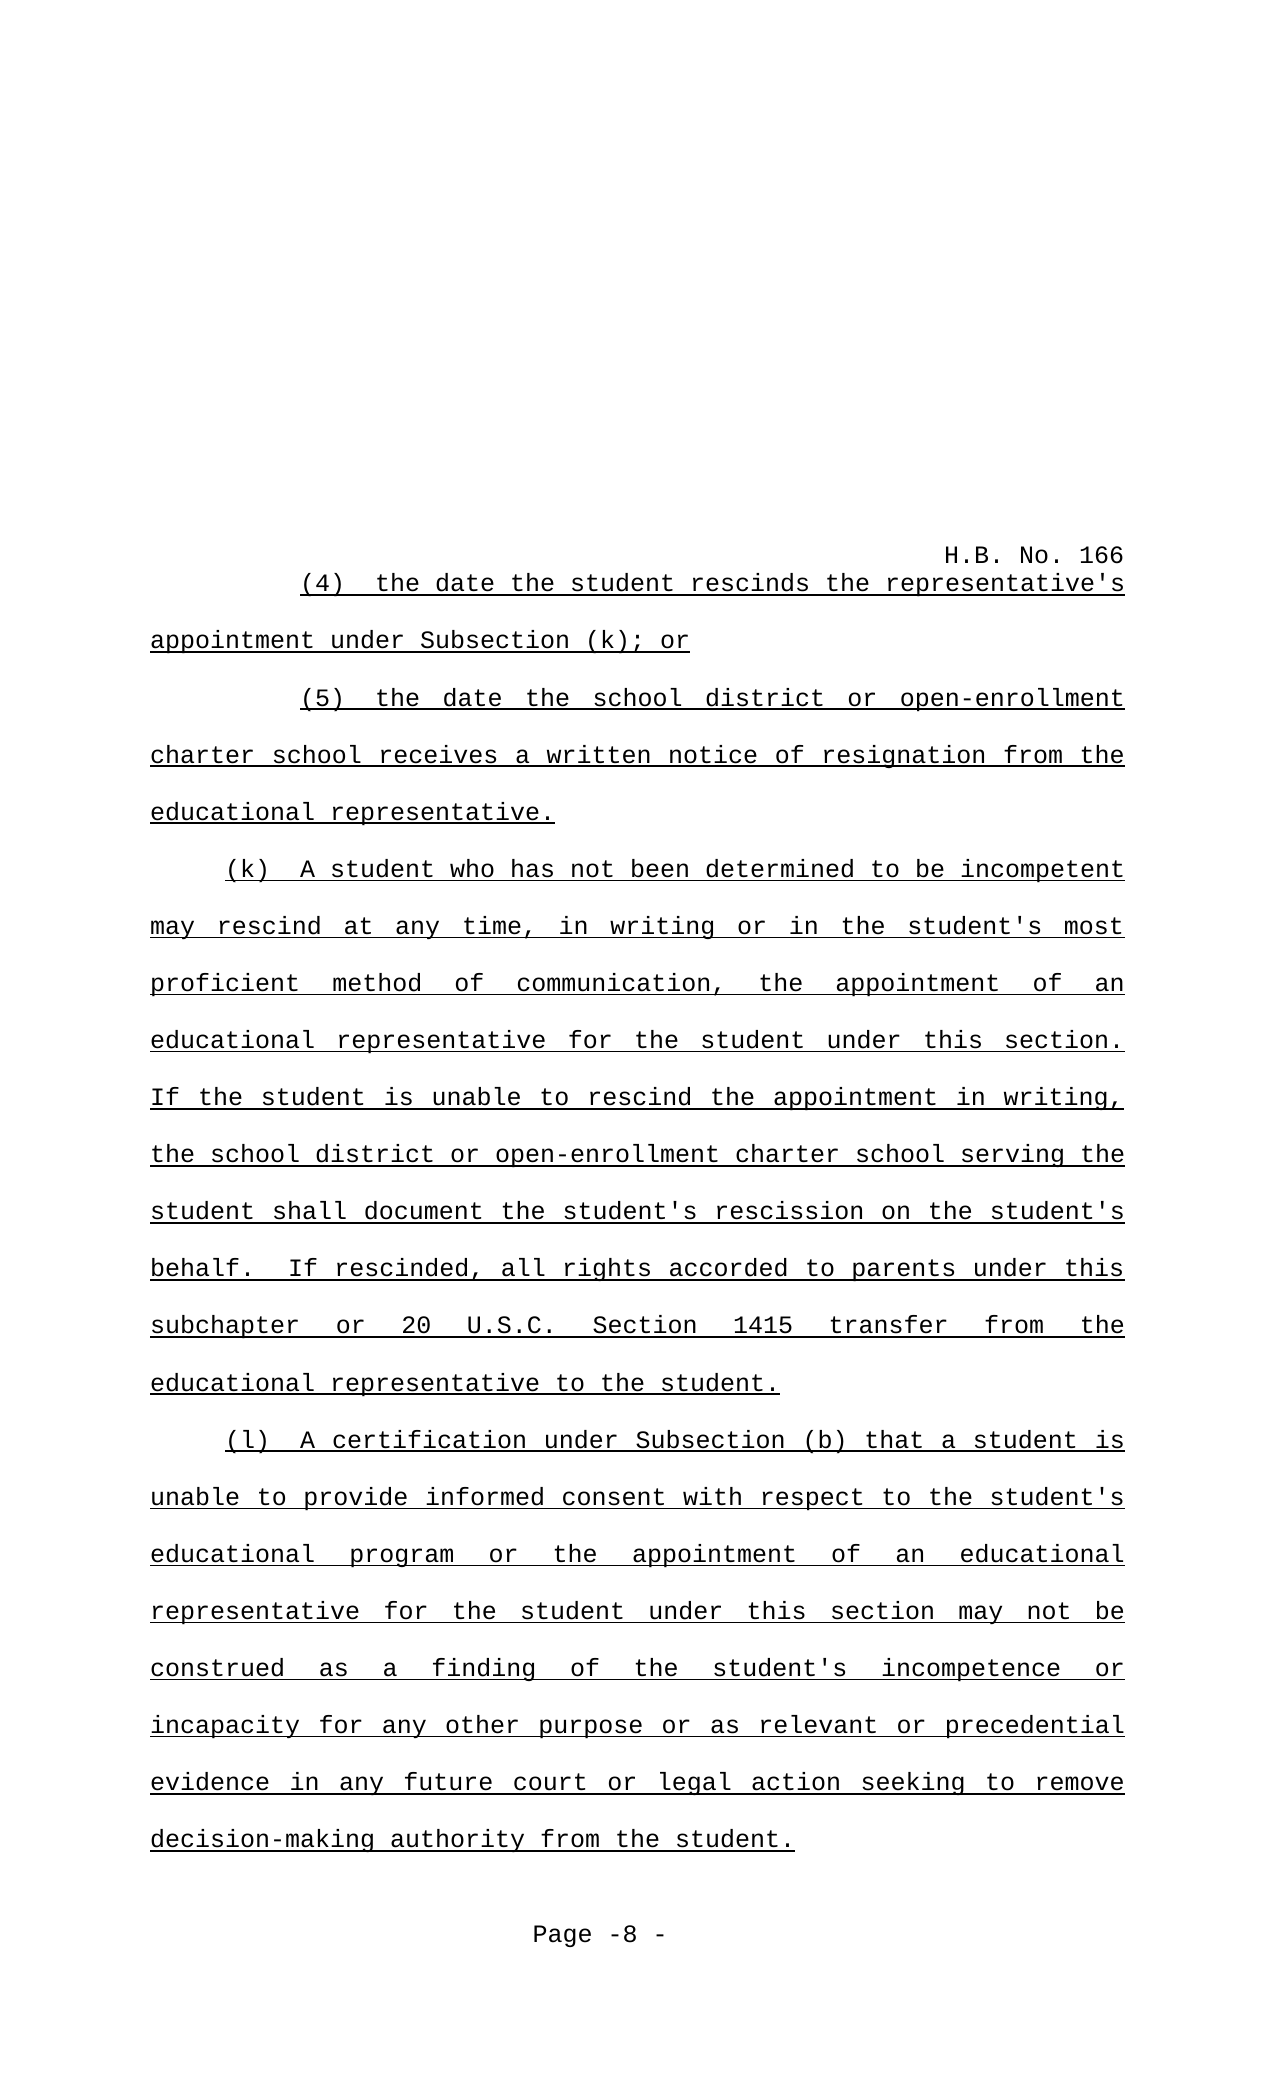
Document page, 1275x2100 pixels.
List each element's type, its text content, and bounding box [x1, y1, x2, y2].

text (l) A certification under Subsection (b) that a student is unable to provide informed consent with respect to the student's educational program or the appointment of an educational representative for the student under this section may not be construed as a finding of the student's incompetence or incapacity for any other purpose or as relevant or precedential evidence in any future court or legal action seeking to remove decision-making authority from the student. [150, 1427, 1125, 1508]
text (l) A certification under Subsection (b) that a student is unable to provide informed consent with respect to the student's educational program or the appointment of an educational representative for the student under this section may not be construed as a finding of the student's incompetence or incapacity for any other purpose or as relevant or precedential evidence in any future court or legal action seeking to remove decision-making authority from the student. [150, 1623, 1125, 1679]
text (5) the date the school district or open-enrollment charter school receives a written notice of resignation from the educational representative. [150, 685, 1125, 765]
text (k) A student who has not been determined to be incompetent may rescind at any time, in writing or in the student's most proficient method of communication, the appointment of an educational representative for the student under this section. If the student is unable to rescind the appointment in writing, the school district or open-enrollment charter school serving the student shall document the student's rescission on the student's behalf. If rescinded, all rights accorded to parents under this subchapter or 20 U.S.C. Section 1415 transfer from the educational representative to the student. [150, 1281, 1125, 1336]
text (l) A certification under Subsection (b) that a student is unable to provide informed consent with respect to the student's educational program or the appointment of an educational representative for the student under this section may not be construed as a finding of the student's incompetence or incapacity for any other purpose or as relevant or precedential evidence in any future court or legal action seeking to remove decision-making authority from the student. [150, 1509, 1125, 1565]
text (k) A student who has not been determined to be incompetent may rescind at any time, in writing or in the student's most proficient method of communication, the appointment of an educational representative for the student under this section. If the student is unable to rescind the appointment in writing, the school district or open-enrollment charter school serving the student shall document the student's rescission on the student's behalf. If rescinded, all rights accorded to parents under this subchapter or 20 U.S.C. Section 1415 transfer from the educational representative to the student. [150, 1167, 1125, 1222]
text (k) A student who has not been determined to be incompetent may rescind at any time, in writing or in the student's most proficient method of communication, the appointment of an educational representative for the student under this section. If the student is unable to rescind the appointment in writing, the school district or open-enrollment charter school serving the student shall document the student's rescission on the student's behalf. If rescinded, all rights accorded to parents under this subchapter or 20 U.S.C. Section 1415 transfer from the educational representative to the student. [150, 1052, 1125, 1165]
text (l) A certification under Subsection (b) that a student is unable to provide informed consent with respect to the student's educational program or the appointment of an educational representative for the student under this section may not be construed as a finding of the student's incompetence or incapacity for any other purpose or as relevant or precedential evidence in any future court or legal action seeking to remove decision-making authority from the student. [150, 1680, 1125, 1736]
text (k) A student who has not been determined to be incompetent may rescind at any time, in writing or in the student's most proficient method of communication, the appointment of an educational representative for the student under this section. If the student is unable to rescind the appointment in writing, the school district or open-enrollment charter school serving the student shall document the student's rescission on the student's behalf. If rescinded, all rights accorded to parents under this subchapter or 20 U.S.C. Section 1415 transfer from the educational representative to the student. [150, 1224, 1125, 1279]
text (k) A student who has not been determined to be incompetent may rescind at any time, in writing or in the student's most proficient method of communication, the appointment of an educational representative for the student under this section. If the student is unable to rescind the appointment in writing, the school district or open-enrollment charter school serving the student shall document the student's rescission on the student's behalf. If rescinded, all rights accorded to parents under this subchapter or 20 U.S.C. Section 1415 transfer from the educational representative to the student. [150, 938, 1125, 994]
text (4) the date the student rescinds the representative's appointment under Subsection (k); or [150, 571, 1125, 656]
text (k) A student who has not been determined to be incompetent may rescind at any time, in writing or in the student's most proficient method of communication, the appointment of an educational representative for the student under this section. If the student is unable to rescind the appointment in writing, the school district or open-enrollment charter school serving the student shall document the student's rescission on the student's behalf. If rescinded, all rights accorded to parents under this subchapter or 20 U.S.C. Section 1415 transfer from the educational representative to the student. [150, 1338, 1125, 1398]
text (l) A certification under Subsection (b) that a student is unable to provide informed consent with respect to the student's educational program or the appointment of an educational representative for the student under this section may not be construed as a finding of the student's incompetence or incapacity for any other purpose or as relevant or precedential evidence in any future court or legal action seeking to remove decision-making authority from the student. [150, 1566, 1125, 1622]
text (l) A certification under Subsection (b) that a student is unable to provide informed consent with respect to the student's educational program or the appointment of an educational representative for the student under this section may not be construed as a finding of the student's incompetence or incapacity for any other purpose or as relevant or precedential evidence in any future court or legal action seeking to remove decision-making authority from the student. [150, 1795, 1125, 1855]
text (k) A student who has not been determined to be incompetent may rescind at any time, in writing or in the student's most proficient method of communication, the appointment of an educational representative for the student under this section. If the student is unable to rescind the appointment in writing, the school district or open-enrollment charter school serving the student shall document the student's rescission on the student's behalf. If rescinded, all rights accorded to parents under this subchapter or 20 U.S.C. Section 1415 transfer from the educational representative to the student. [150, 856, 1125, 937]
text (k) A student who has not been determined to be incompetent may rescind at any time, in writing or in the student's most proficient method of communication, the appointment of an educational representative for the student under this section. If the student is unable to rescind the appointment in writing, the school district or open-enrollment charter school serving the student shall document the student's rescission on the student's behalf. If rescinded, all rights accorded to parents under this subchapter or 20 U.S.C. Section 1415 transfer from the educational representative to the student. [150, 995, 1125, 1051]
text (5) the date the school district or open-enrollment charter school receives a written notice of resignation from the educational representative. [150, 767, 1125, 828]
text (l) A certification under Subsection (b) that a student is unable to provide informed consent with respect to the student's educational program or the appointment of an educational representative for the student under this section may not be construed as a finding of the student's incompetence or incapacity for any other purpose or as relevant or precedential evidence in any future court or legal action seeking to remove decision-making authority from the student. [150, 1737, 1125, 1793]
